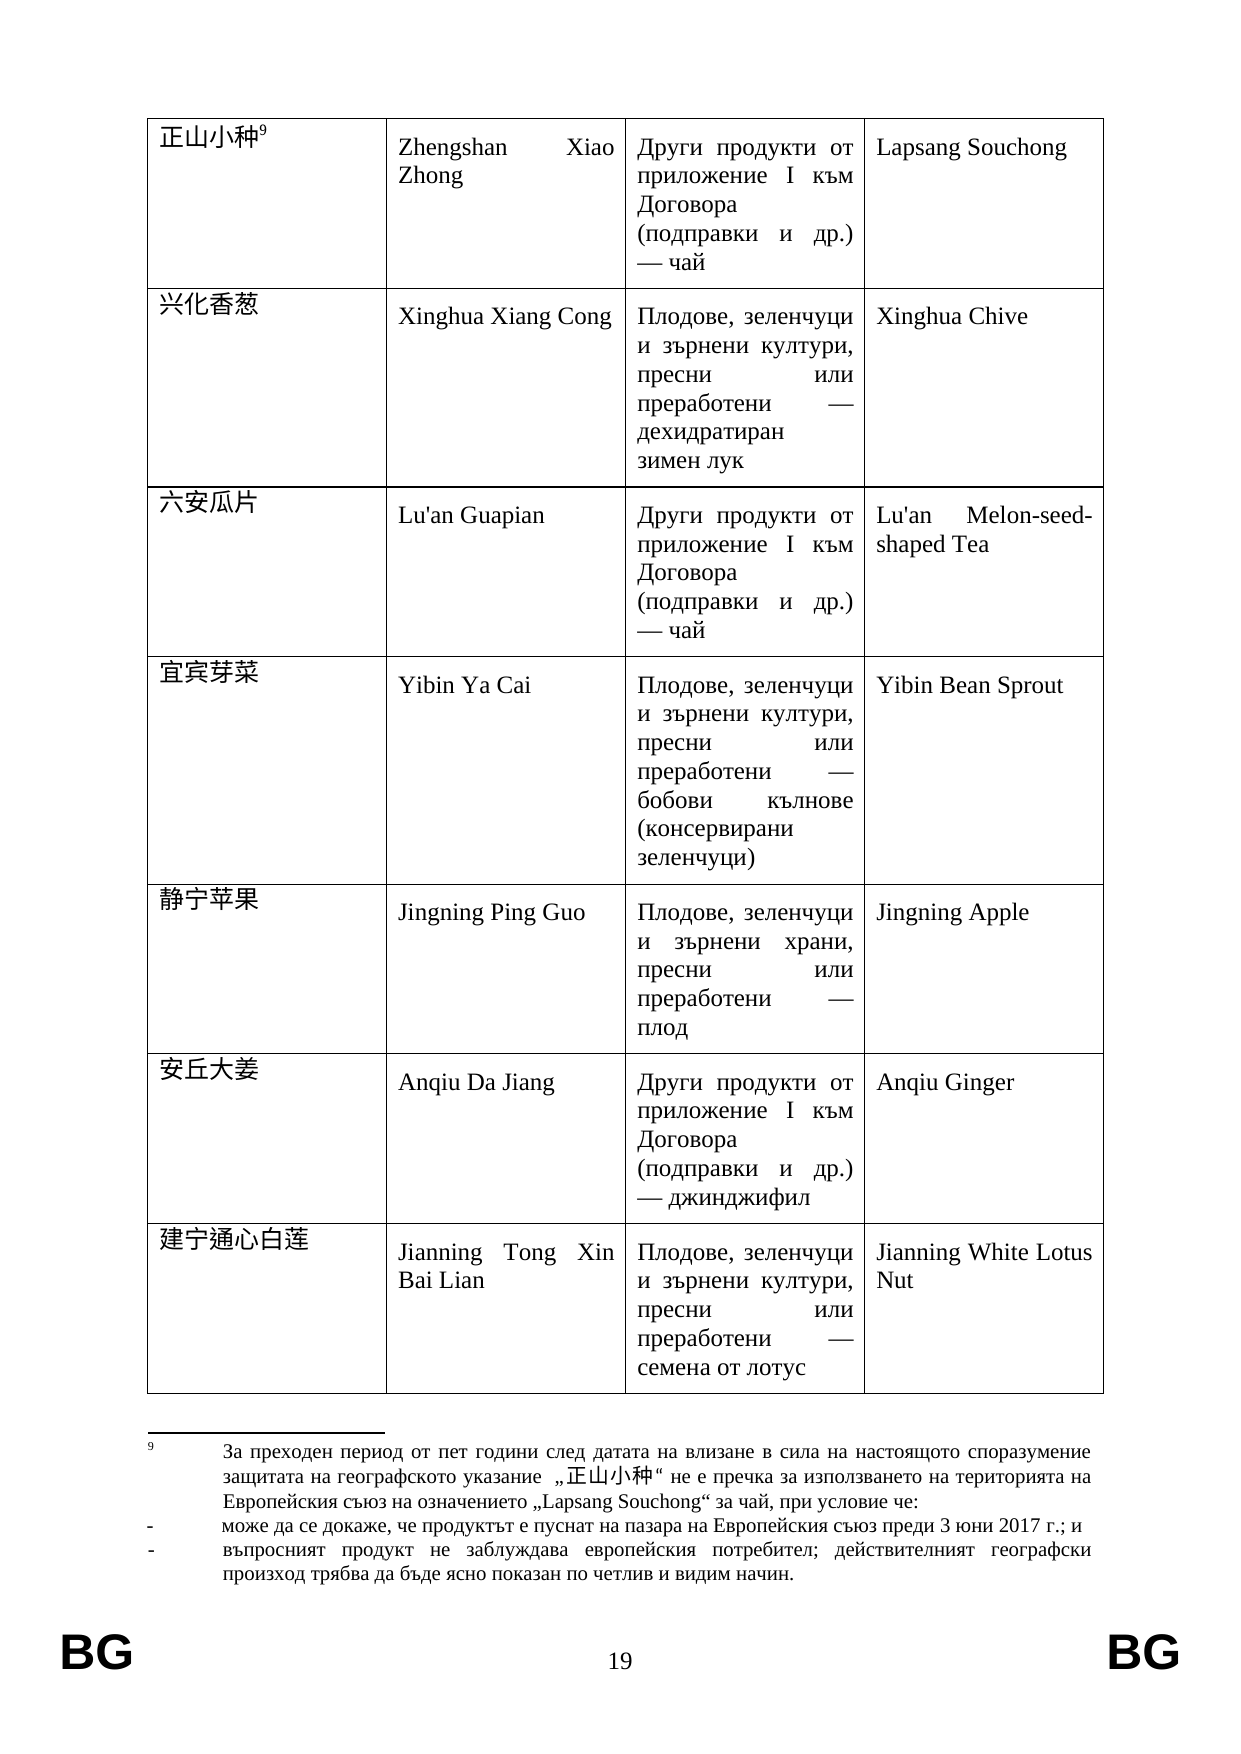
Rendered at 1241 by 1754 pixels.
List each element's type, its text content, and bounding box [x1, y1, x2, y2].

table_cell 建宁通心白莲 [148, 1224, 386, 1393]
table_cell Xinghua Chive [865, 289, 1103, 486]
table_cell 安丘大姜 [148, 1054, 386, 1223]
table_cell Jingning Ping Guo [387, 885, 625, 1053]
table_cell Anqiu Ginger [865, 1054, 1103, 1223]
table_cell Yibin Bean Sprout [865, 657, 1103, 883]
table_cell Jingning Apple [865, 885, 1103, 1053]
table_cell Други продукти от приложение I към Договора (подправки и др.) — джинджифил [626, 1054, 864, 1223]
table_cell Lu'an Guapian [387, 488, 625, 656]
table_cell Jianning Tong Xin Bai Lian [387, 1224, 625, 1393]
table_cell Други продукти от приложение I към Договора (подправки и др.) — чай [626, 488, 864, 656]
table_cell Плодове, зеленчуци и зърнени култури, пресни или преработени — бобови кълнове (консервирани зеленчуци) [626, 657, 864, 883]
table_cell Yibin Ya Cai [387, 657, 625, 883]
table_cell 宜宾芽菜 [148, 657, 386, 883]
table_cell Zhengshan Xiao Zhong [387, 119, 625, 288]
table_cell Плодове, зеленчуци и зърнени култури, пресни или преработени — семена от лотус [626, 1224, 864, 1393]
table_cell Lapsang Souchong [865, 119, 1103, 288]
table_cell Други продукти от приложение I към Договора (подправки и др.) — чай [626, 119, 864, 288]
table_cell Плодове, зеленчуци и зърнени култури, пресни или преработени — дехидратиран зимен лук [626, 289, 864, 486]
table_cell 六安瓜片 [148, 488, 386, 656]
table_cell Xinghua Xiang Cong [387, 289, 625, 486]
table_cell Anqiu Da Jiang [387, 1054, 625, 1223]
table_cell Плодове, зеленчуци и зърнени храни, пресни или преработени — плод [626, 885, 864, 1053]
table_cell 兴化香葱 [148, 289, 386, 486]
table_cell Jianning White Lotus Nut [865, 1224, 1103, 1393]
table_cell 正山小种 [148, 119, 386, 288]
table_cell 静宁苹果 [148, 885, 386, 1053]
table_cell Lu'an Melon-seed-shaped Tea [865, 488, 1103, 656]
